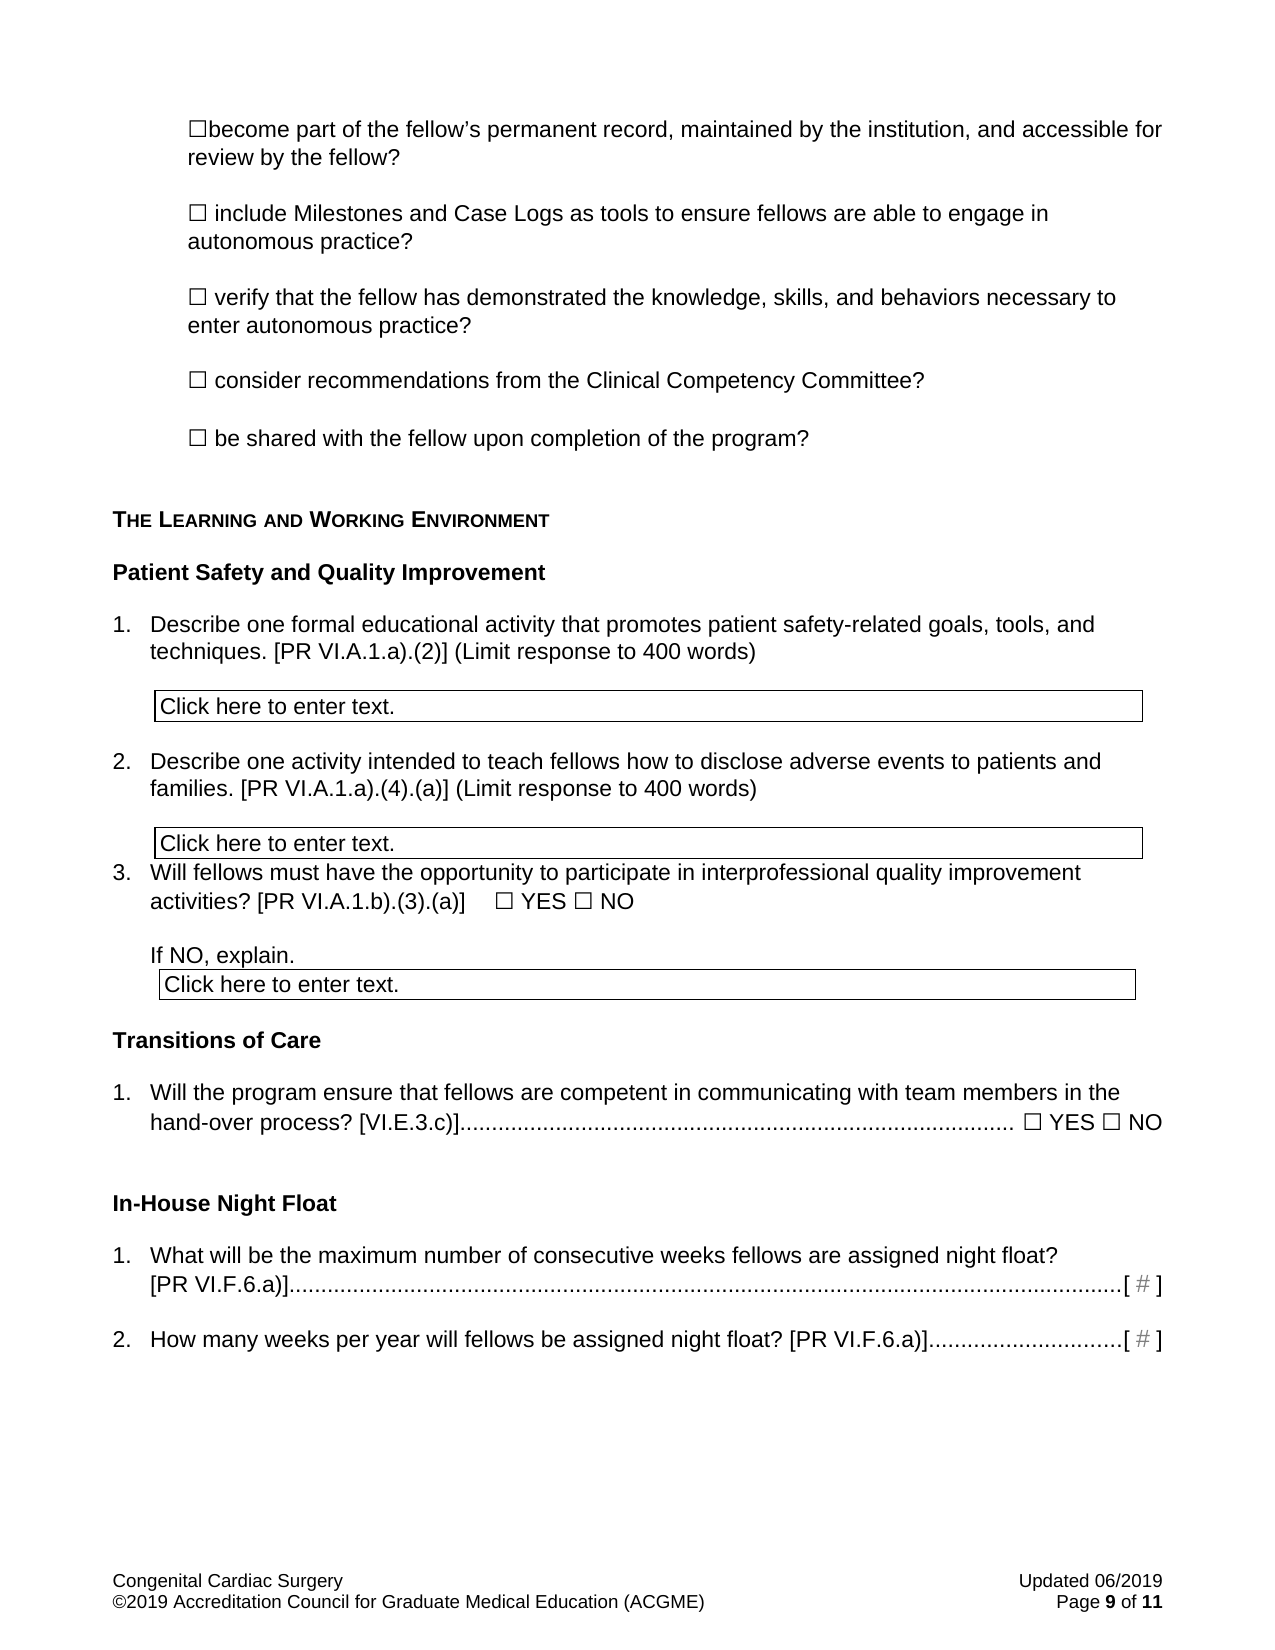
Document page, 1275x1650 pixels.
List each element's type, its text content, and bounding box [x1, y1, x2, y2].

list Describe one formal educational activity that promotes patient safety-related goals, tools, and techniques. [PR VI.A.1.a).(2)] (Limit response to 400 words) [112, 611, 1162, 664]
list How many weeks per year will fellows be assigned night float? [PR VI.F.6.a)] [ ] [112, 1324, 1162, 1352]
list Will the program ensure that fellows are competent in communicating with team members in the hand-over process? [VI.E.3.c)] ☐ YES ☐ NO [112, 1079, 1162, 1137]
text Patient Safety and Quality Improvement [112, 559, 1162, 585]
text consider recommendations from the Clinical Competency Committee? [187, 364, 1162, 396]
text If NO, explain. [112, 942, 1162, 969]
text In-House Night Float [112, 1189, 1162, 1216]
list Describe one activity intended to teach fellows how to disclose adverse events to patients and families. [PR VI.A.1.a).(4).(a)] (Limit response to 400 words) [112, 748, 1162, 801]
text The Learning and Working Environment [112, 506, 1162, 532]
list Will fellows must have the opportunity to participate in interprofessional quality improvement activities? [PR VI.A.1.b).(3).(a)] ☐ YES ☐ NO [112, 858, 1162, 916]
text Transitions of Care [112, 1027, 1162, 1053]
text verify that the fellow has demonstrated the knowledge, skills, and behaviors necessary to enter autonomous practice? [187, 280, 1162, 338]
text include Milestones and Case Logs as tools to ensure fellows are able to engage in autonomous practice? [187, 196, 1162, 254]
text become part of the fellow’s permanent record, maintained by the institution, and accessible for review by the fellow? [187, 112, 1162, 170]
list What will be the maximum number of consecutive weeks fellows are assigned night float? [PR VI.F.6.a)] [ ] [112, 1242, 1162, 1297]
text be shared with the fellow upon completion of the program? [187, 422, 1162, 453]
